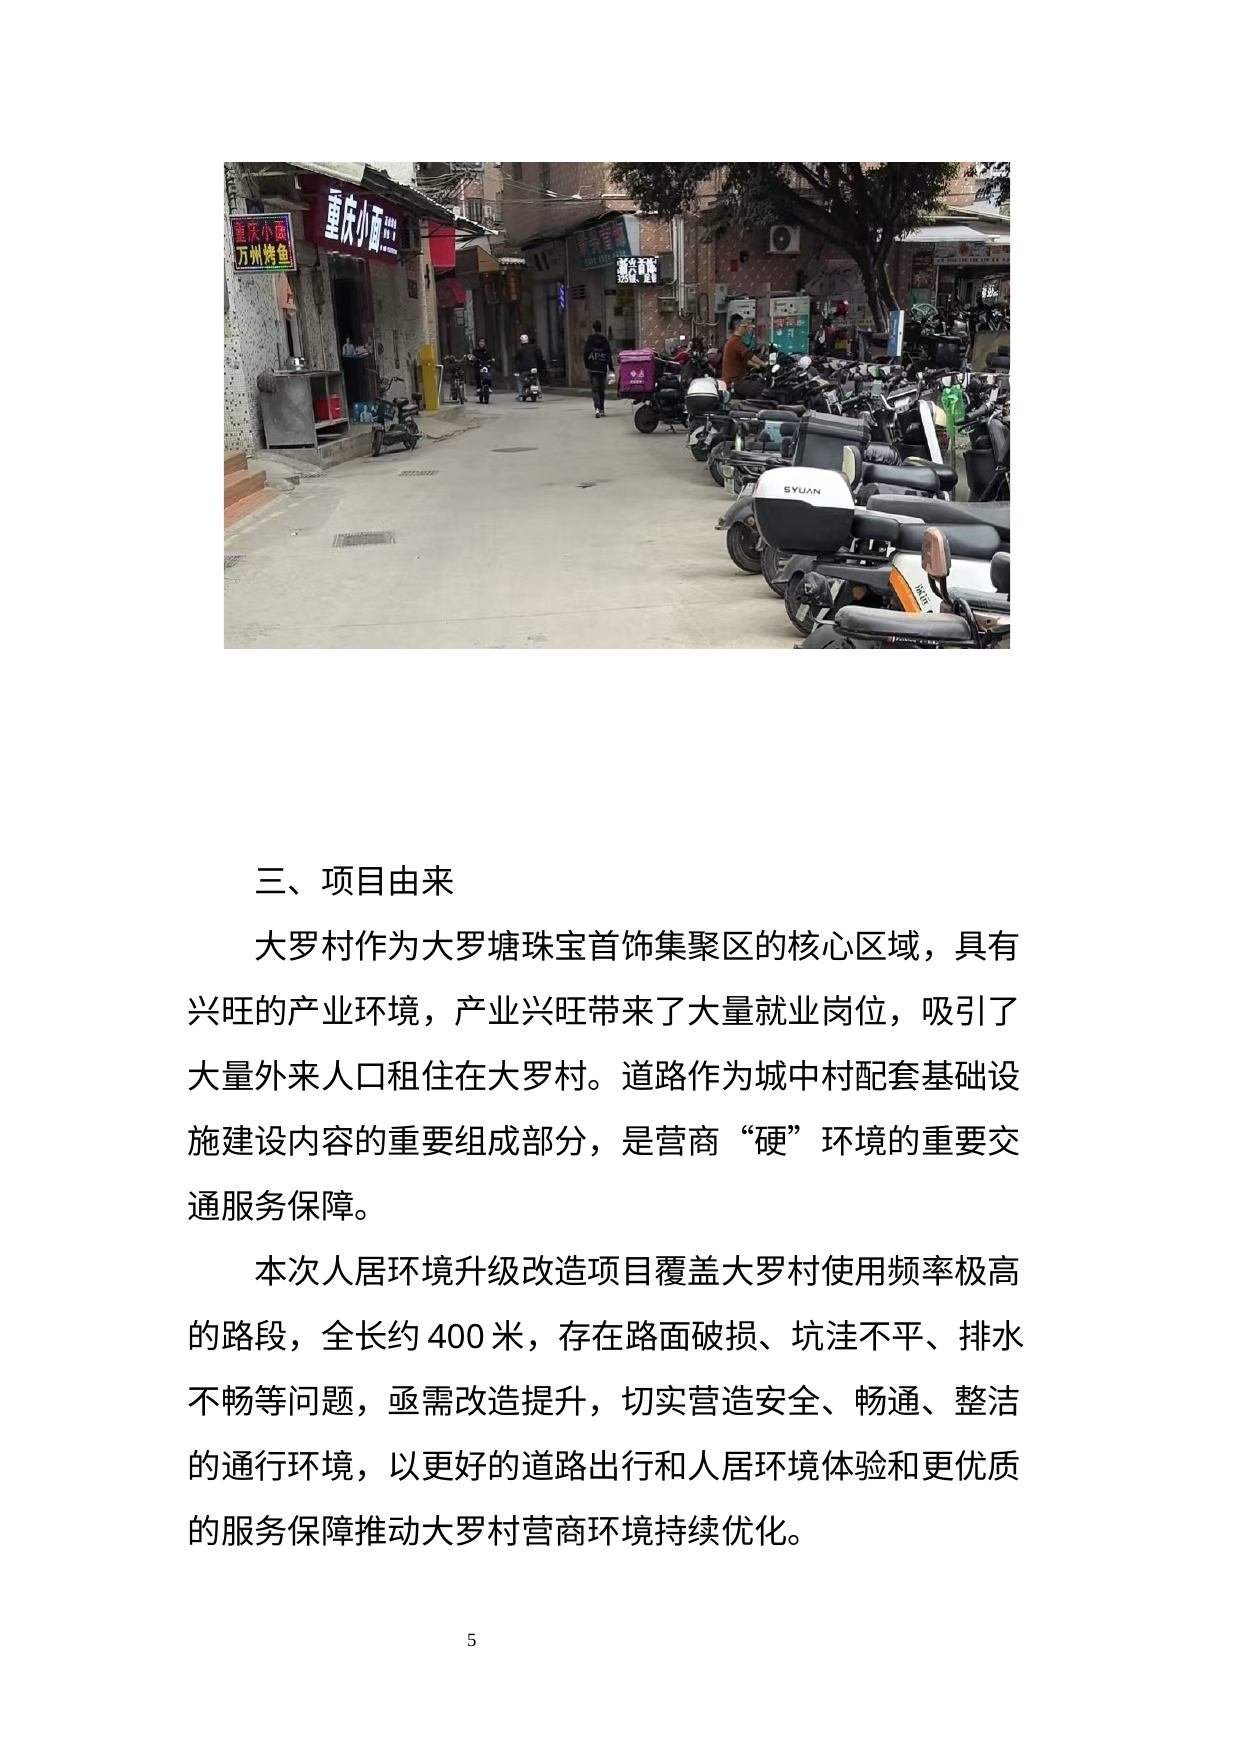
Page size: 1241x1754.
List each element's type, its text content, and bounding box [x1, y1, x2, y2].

list 本次人居环境升级改造项目覆盖大罗村使用频率极高的路段，全长约400米，存在路面破损、坑洼不平、排水不畅等问题，亟需改造提升，切实营造安全、畅通、整洁的通行环境，以更好的道路出行和人居环境体验和更优质的服务保障推动大罗村营商环境持续优化。 [187, 1236, 1046, 1561]
picture [223, 162, 1011, 649]
list 项目由来 [187, 846, 1046, 911]
list 大罗村作为大罗塘珠宝首饰集聚区的核心区域，具有兴旺的产业环境，产业兴旺带来了大量就业岗位，吸引了大量外来人口租住在大罗村。道路作为城中村配套基础设施建设内容的重要组成部分，是营商“硬”环境的重要交通服务保障。 [187, 911, 1046, 1236]
